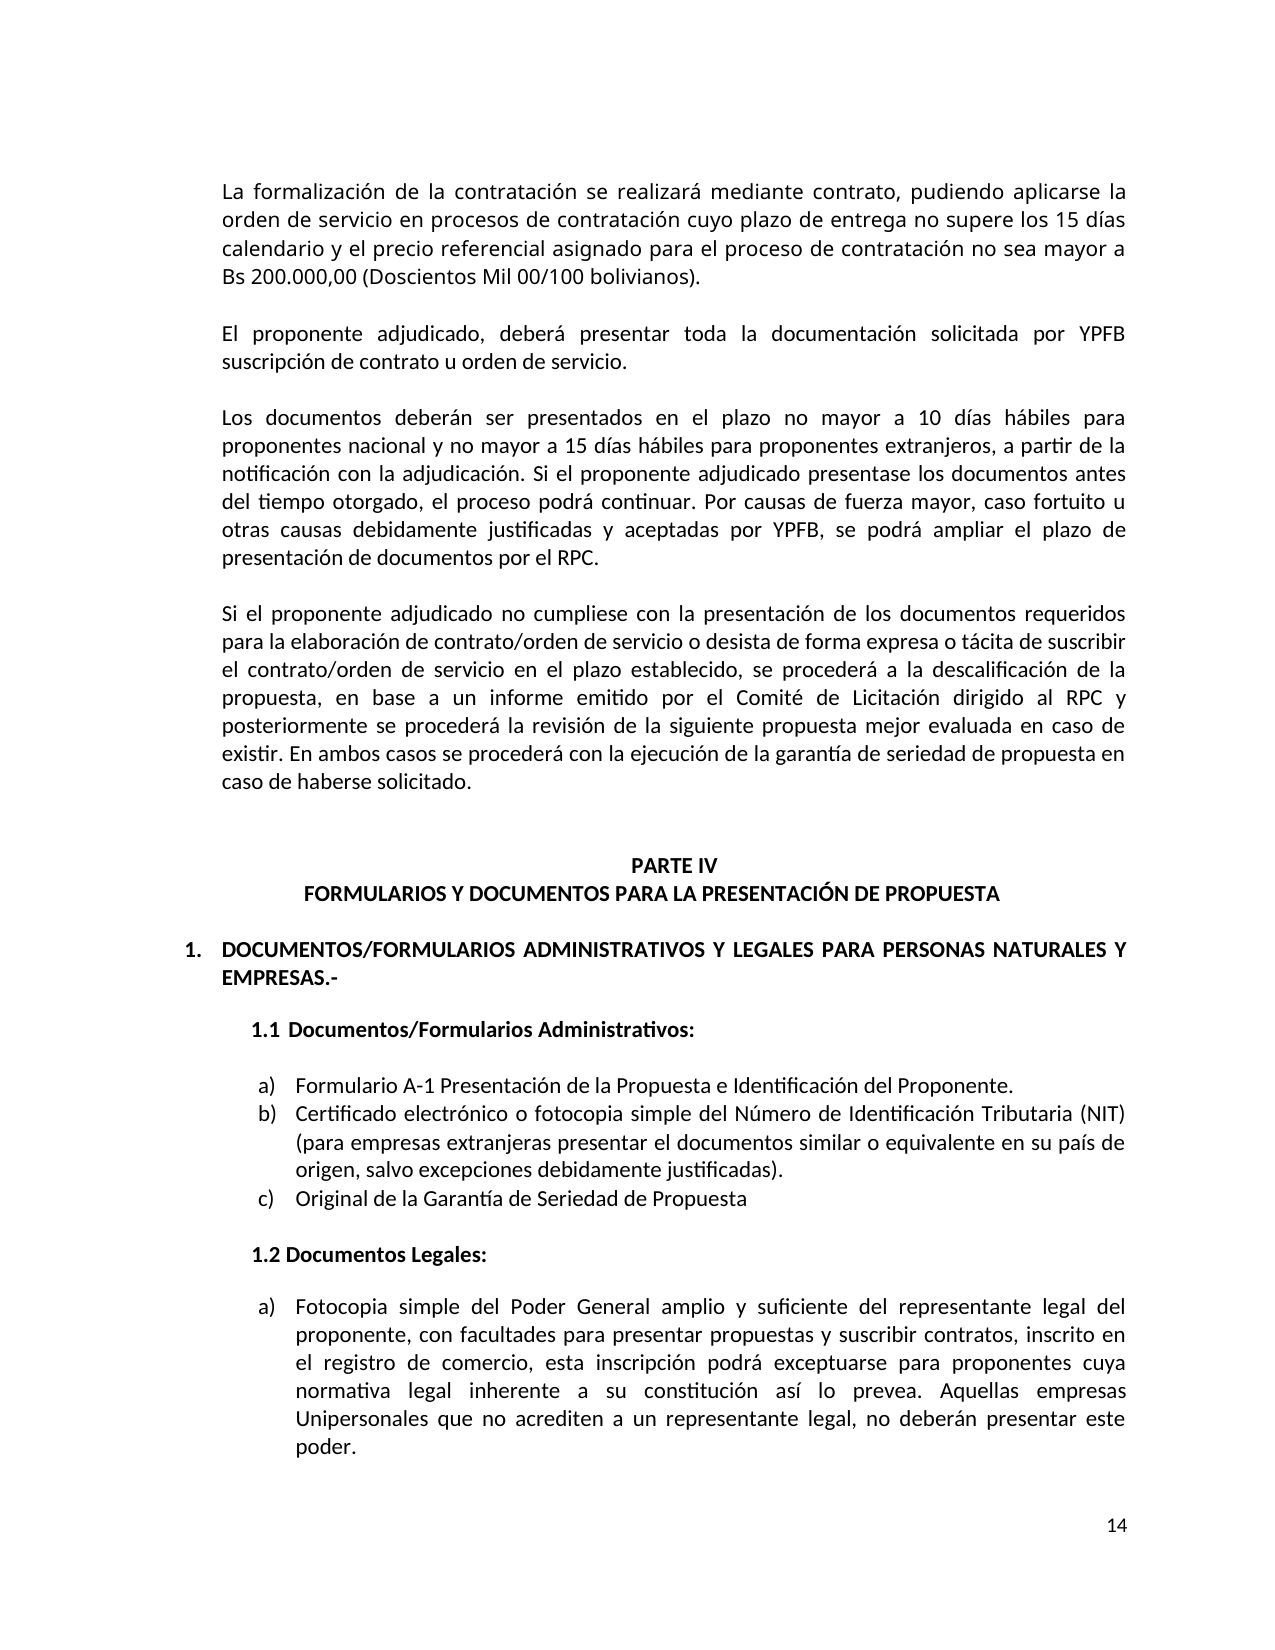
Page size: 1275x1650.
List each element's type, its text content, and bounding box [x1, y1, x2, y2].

list Original de la Garantía de Seriedad de Propuesta [258, 1184, 1127, 1212]
list Documentos/Formularios Administrativos: [251, 1016, 1127, 1043]
text El proponente adjudicado, deberá presentar toda la documentación solicitada por YPFB suscripción de contrato u orden de servicio. [222, 319, 1127, 375]
list Fotocopia simple del Poder General amplio y suficiente del representante legal del proponente, con facultades para presentar propuestas y suscribir contratos, inscrito en el registro de comercio, esta inscripción podrá exceptuarse para proponentes cuya normativa legal inherente a su constitución así lo prevea. Aquellas empresas Unipersonales que no acrediten a un representante legal, no deberán presentar este poder. [258, 1292, 1127, 1460]
text Los documentos deberán ser presentados en el plazo no mayor a 10 días hábiles para proponentes nacional y no mayor a 15 días hábiles para proponentes extranjeros, a partir de la notificación con la adjudicación. Si el proponente adjudicado presentase los documentos antes del tiempo otorgado, el proceso podrá continuar. Por causas de fuerza mayor, caso fortuito u otras causas debidamente justificadas y aceptadas por YPFB, se podrá ampliar el plazo de presentación de documentos por el RPC. [222, 403, 1127, 571]
text FORMULARIOS Y DOCUMENTOS PARA LA PRESENTACIÓN DE PROPUESTA [177, 879, 1127, 907]
list Certificado electrónico o fotocopia simple del Número de Identificación Tributaria (NIT) (para empresas extranjeras presentar el documentos similar o equivalente en su país de origen, salvo excepciones debidamente justificadas). [258, 1099, 1127, 1184]
list Formulario A-1 Presentación de la Propuesta e Identificación del Proponente. [258, 1072, 1127, 1099]
text Si el proponente adjudicado no cumpliese con la presentación de los documentos requeridos para la elaboración de contrato/orden de servicio o desista de forma expresa o tácita de suscribir el contrato/orden de servicio en el plazo establecido, se procederá a la descalificación de la propuesta, en base a un informe emitido por el Comité de Licitación dirigido al RPC y posteriormente se procederá la revisión de la siguiente propuesta mejor evaluada en caso de existir. En ambos casos se procederá con la ejecución de la garantía de seriedad de propuesta en caso de haberse solicitado. [222, 599, 1127, 795]
text PARTE IV [222, 851, 1127, 879]
text La formalización de la contratación se realizará mediante contrato, pudiendo aplicarse la orden de servicio en procesos de contratación cuyo plazo de entrega no supere los 15 días calendario y el precio referencial asignado para el proceso de contratación no sea mayor a Bs 200.000,00 (Doscientos Mil 00/100 bolivianos). [222, 177, 1127, 291]
list DOCUMENTOS/FORMULARIOS ADMINISTRATIVOS Y LEGALES PARA PERSONAS NATURALES Y EMPRESAS.- [184, 935, 1127, 991]
text 1.2 Documentos Legales: [177, 1240, 1127, 1268]
